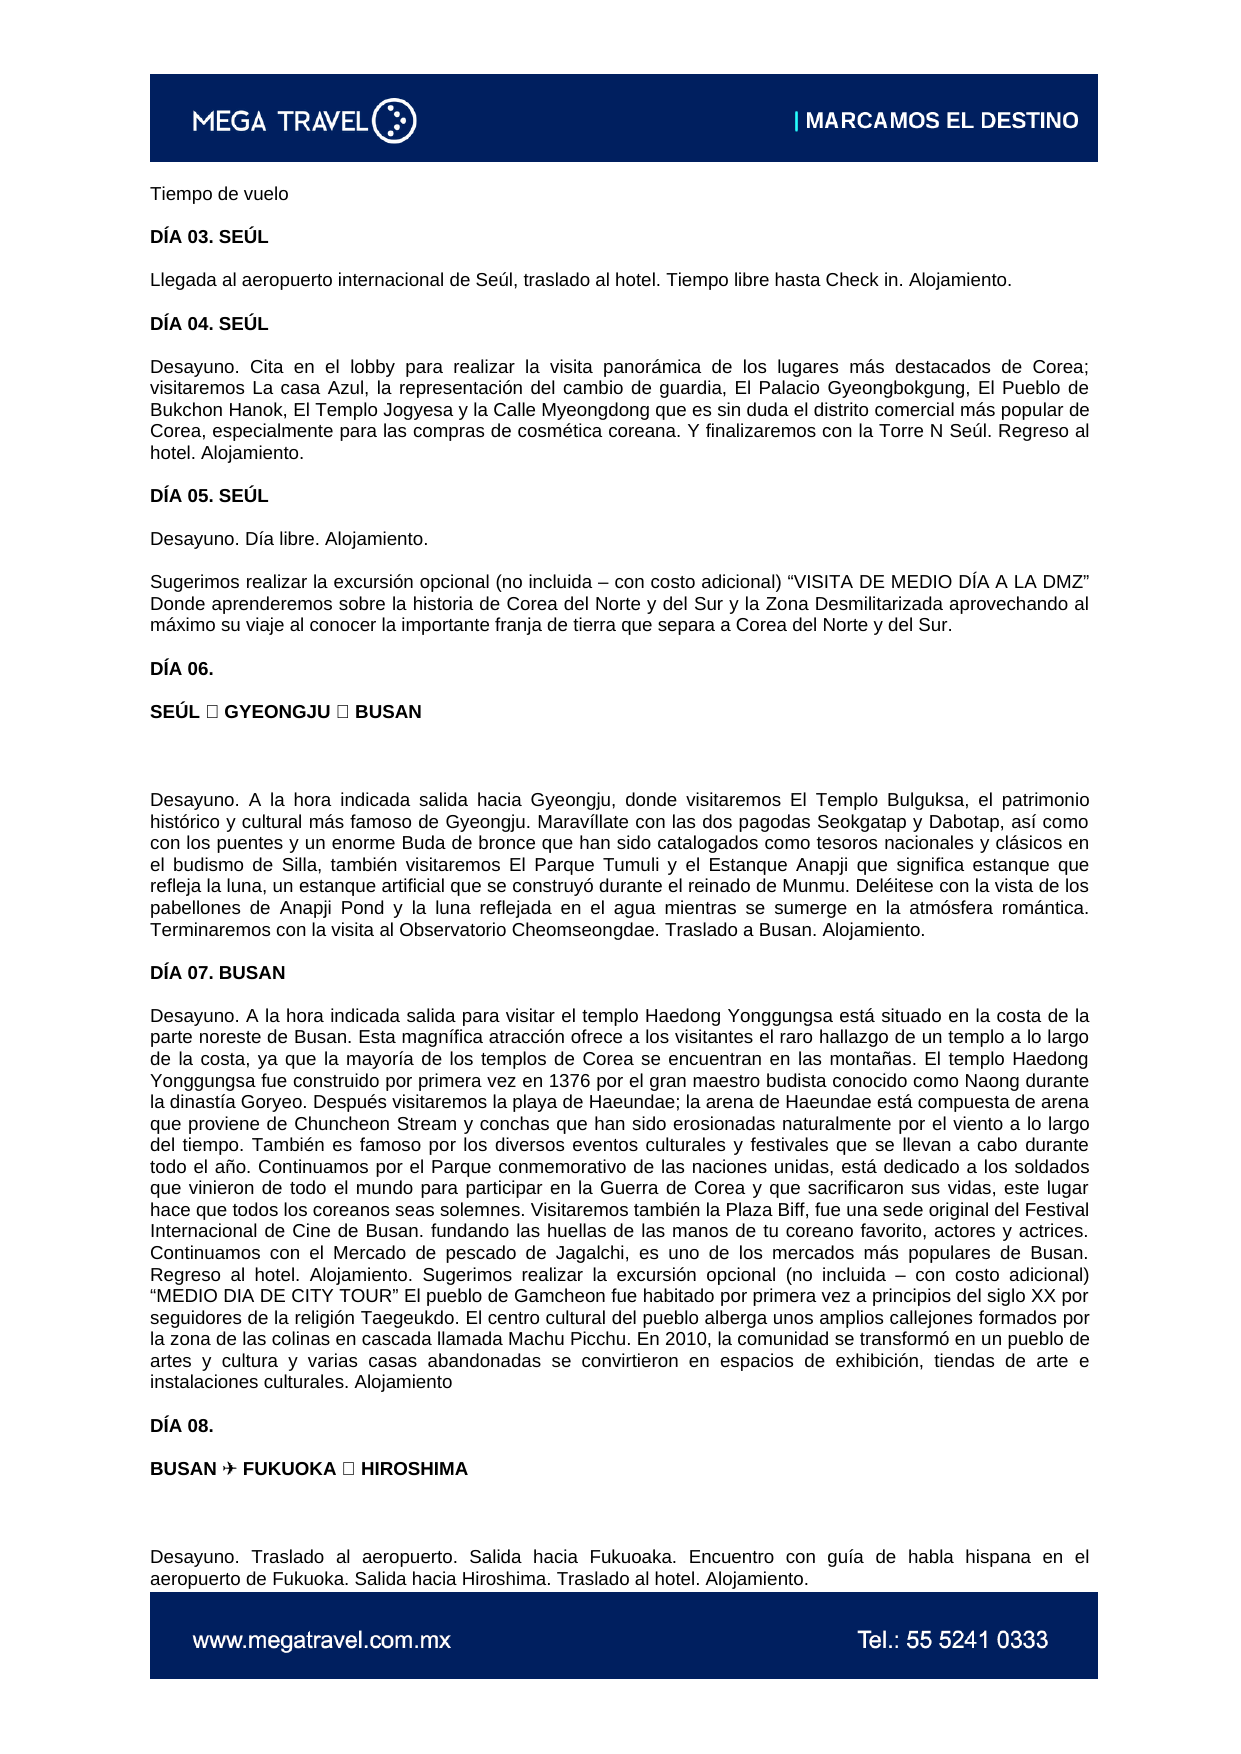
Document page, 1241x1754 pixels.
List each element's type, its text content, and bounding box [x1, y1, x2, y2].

text Desayuno. Traslado al aeropuerto. Salida hacia Fukuoaka. Encuentro con guía de habla hispana en el aeropuerto de Fukuoka. Salida hacia Hiroshima. Traslado al hotel. Alojamiento. [150, 1546, 1090, 1589]
text BUSAN ✈ FUKUOKA 🚌 HIROSHIMA [150, 1457, 1090, 1479]
text DÍA 08. [150, 1414, 1090, 1436]
picture [150, 1592, 1098, 1679]
text Desayuno. A la hora indicada salida para visitar el templo Haedong Yonggungsa está situado en la costa de la parte noreste de Busan. Esta magnífica atracción ofrece a los visitantes el raro hallazgo de un templo a lo largo de la costa, ya que la mayoría de los templos de Corea se encuentran en las montañas. El templo Haedong Yonggungsa fue construido por primera vez en 1376 por el gran maestro budista conocido como Naong durante la dinastía Goryeo. Después visitaremos la playa de Haeundae; la arena de Haeundae está compuesta de arena que proviene de Chuncheon Stream y conchas que han sido erosionadas naturalmente por el viento a lo largo del tiempo. También es famoso por los diversos eventos culturales y festivales que se llevan a cabo durante todo el año. Continuamos por el Parque conmemorativo de las naciones unidas, está dedicado a los soldados que vinieron de todo el mundo para participar en la Guerra de Corea y que sacrificaron sus vidas, este lugar hace que todos los coreanos seas solemnes. Visitaremos también la Plaza Biff, fue una sede original del Festival Internacional de Cine de Busan. fundando las huellas de las manos de tu coreano favorito, actores y actrices. Continuamos con el Mercado de pescado de Jagalchi, es uno de los mercados más populares de Busan. Regreso al hotel. Alojamiento. Sugerimos realizar la excursión opcional (no incluida – con costo adicional) “MEDIO DIA DE CITY TOUR” El pueblo de Gamcheon fue habitado por primera vez a principios del siglo XX por seguidores de la religión Taegeukdo. El centro cultural del pueblo alberga unos amplios callejones formados por la zona de las colinas en cascada llamada Machu Picchu. En 2010, la comunidad se transformó en un pueblo de artes y cultura y varias casas abandonadas se convirtieron en espacios de exhibición, tiendas de arte e instalaciones culturales. Alojamiento [150, 1005, 1090, 1393]
text Desayuno. Día libre. Alojamiento. [150, 528, 1090, 549]
text DÍA 04. SEÚL [150, 312, 1090, 334]
text DÍA 03. SEÚL [150, 226, 1090, 248]
text DÍA 05. SEÚL [150, 485, 1090, 506]
text SEÚL 🚌 GYEONGJU 🚌 BUSAN [150, 700, 1090, 722]
text DÍA 07. BUSAN [150, 962, 1090, 983]
text DÍA 06. [150, 657, 1090, 679]
text Llegada al aeropuerto internacional de Seúl, traslado al hotel. Tiempo libre hasta Check in. Alojamiento. [150, 269, 1090, 291]
text Sugerimos realizar la excursión opcional (no incluida – con costo adicional) “VISITA DE MEDIO DÍA A LA DMZ” Donde aprenderemos sobre la historia de Corea del Norte y del Sur y la Zona Desmilitarizada aprovechando al máximo su viaje al conocer la importante franja de tierra que separa a Corea del Norte y del Sur. [150, 571, 1090, 636]
text Desayuno. A la hora indicada salida hacia Gyeongju, donde visitaremos El Templo Bulguksa, el patrimonio histórico y cultural más famoso de Gyeongju. Maravíllate con las dos pagodas Seokgatap y Dabotap, así como con los puentes y un enorme Buda de bronce que han sido catalogados como tesoros nacionales y clásicos en el budismo de Silla, también visitaremos El Parque Tumuli y el Estanque Anapji que significa estanque que refleja la luna, un estanque artificial que se construyó durante el reinado de Munmu. Deléitese con la vista de los pabellones de Anapji Pond y la luna reflejada en el agua mientras se sumerge en la atmósfera romántica. Terminaremos con la visita al Observatorio Cheomseongdae. Traslado a Busan. Alojamiento. [150, 789, 1090, 940]
text Desayuno. Cita en el lobby para realizar la visita panorámica de los lugares más destacados de Corea; visitaremos La casa Azul, la representación del cambio de guardia, El Palacio Gyeongbokgung, El Pueblo de Bukchon Hanok, El Templo Jogyesa y la Calle Myeongdong que es sin duda el distrito comercial más popular de Corea, especialmente para las compras de cosmética coreana. Y finalizaremos con la Torre N Seúl. Regreso al hotel. Alojamiento. [150, 355, 1090, 463]
picture [150, 74, 1098, 162]
text Tiempo de vuelo [150, 183, 1090, 204]
